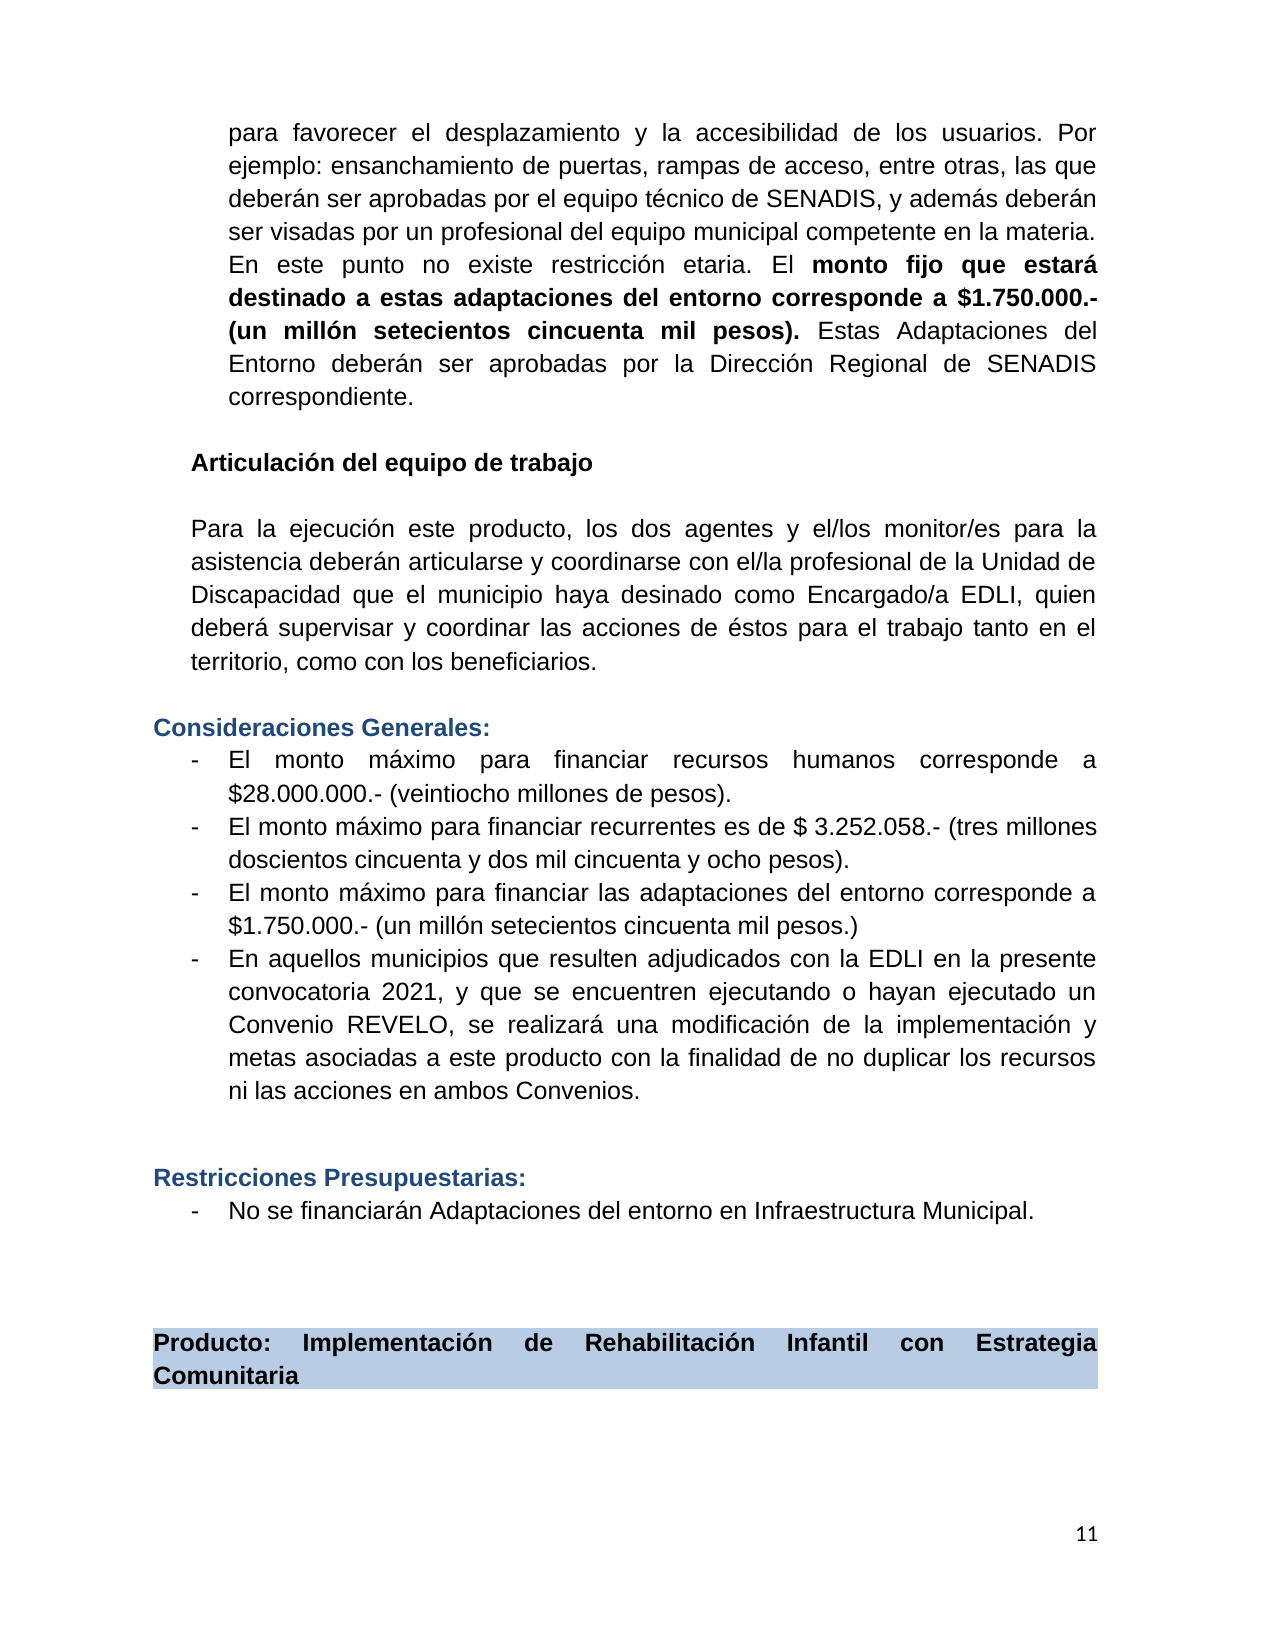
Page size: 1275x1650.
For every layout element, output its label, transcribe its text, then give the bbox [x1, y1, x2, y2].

list En aquellos municipios que resulten adjudicados con la EDLI en la presente convocatoria 2021, y que se encuentren ejecutando o hayan ejecutado un Convenio REVELO, se realizará una modificación de la implementación y metas asociadas a este producto con la finalidad de no duplicar los recursos ni las acciones en ambos Convenios. [191, 944, 1098, 1104]
list No se financiarán Adaptaciones del entorno en Infraestructura Municipal. [191, 1196, 1098, 1224]
text Para la ejecución este producto, los dos agentes y el/los monitor/es para la asistencia deberán articularse y coordinarse con el/la profesional de la Unidad de Discapacidad que el municipio haya desinado como Encargado/a EDLI, quien deberá supervisar y coordinar las acciones de éstos para el trabajo tanto en el territorio, como con los beneficiarios. [191, 514, 1098, 675]
list El monto máximo para financiar las adaptaciones del entorno corresponde a $1.750.000.- (un millón setecientos cincuenta mil pesos.) [191, 878, 1098, 939]
text Articulación del equipo de trabajo [191, 448, 1098, 477]
subtitle Producto: Implementación de Rehabilitación Infantil con Estrategia Comunitaria [153, 1328, 1098, 1389]
list El monto máximo para financiar recursos humanos corresponde a $28.000.000.- (veintiocho millones de pesos). [191, 746, 1098, 807]
text Consideraciones Generales: [153, 712, 1098, 741]
text Restricciones Presupuestarias: [153, 1163, 1137, 1191]
list El monto máximo para financiar recurrentes es de $ 3.252.058.- (tres millones doscientos cincuenta y dos mil cincuenta y ocho pesos). [191, 812, 1098, 873]
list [191, 118, 1098, 411]
